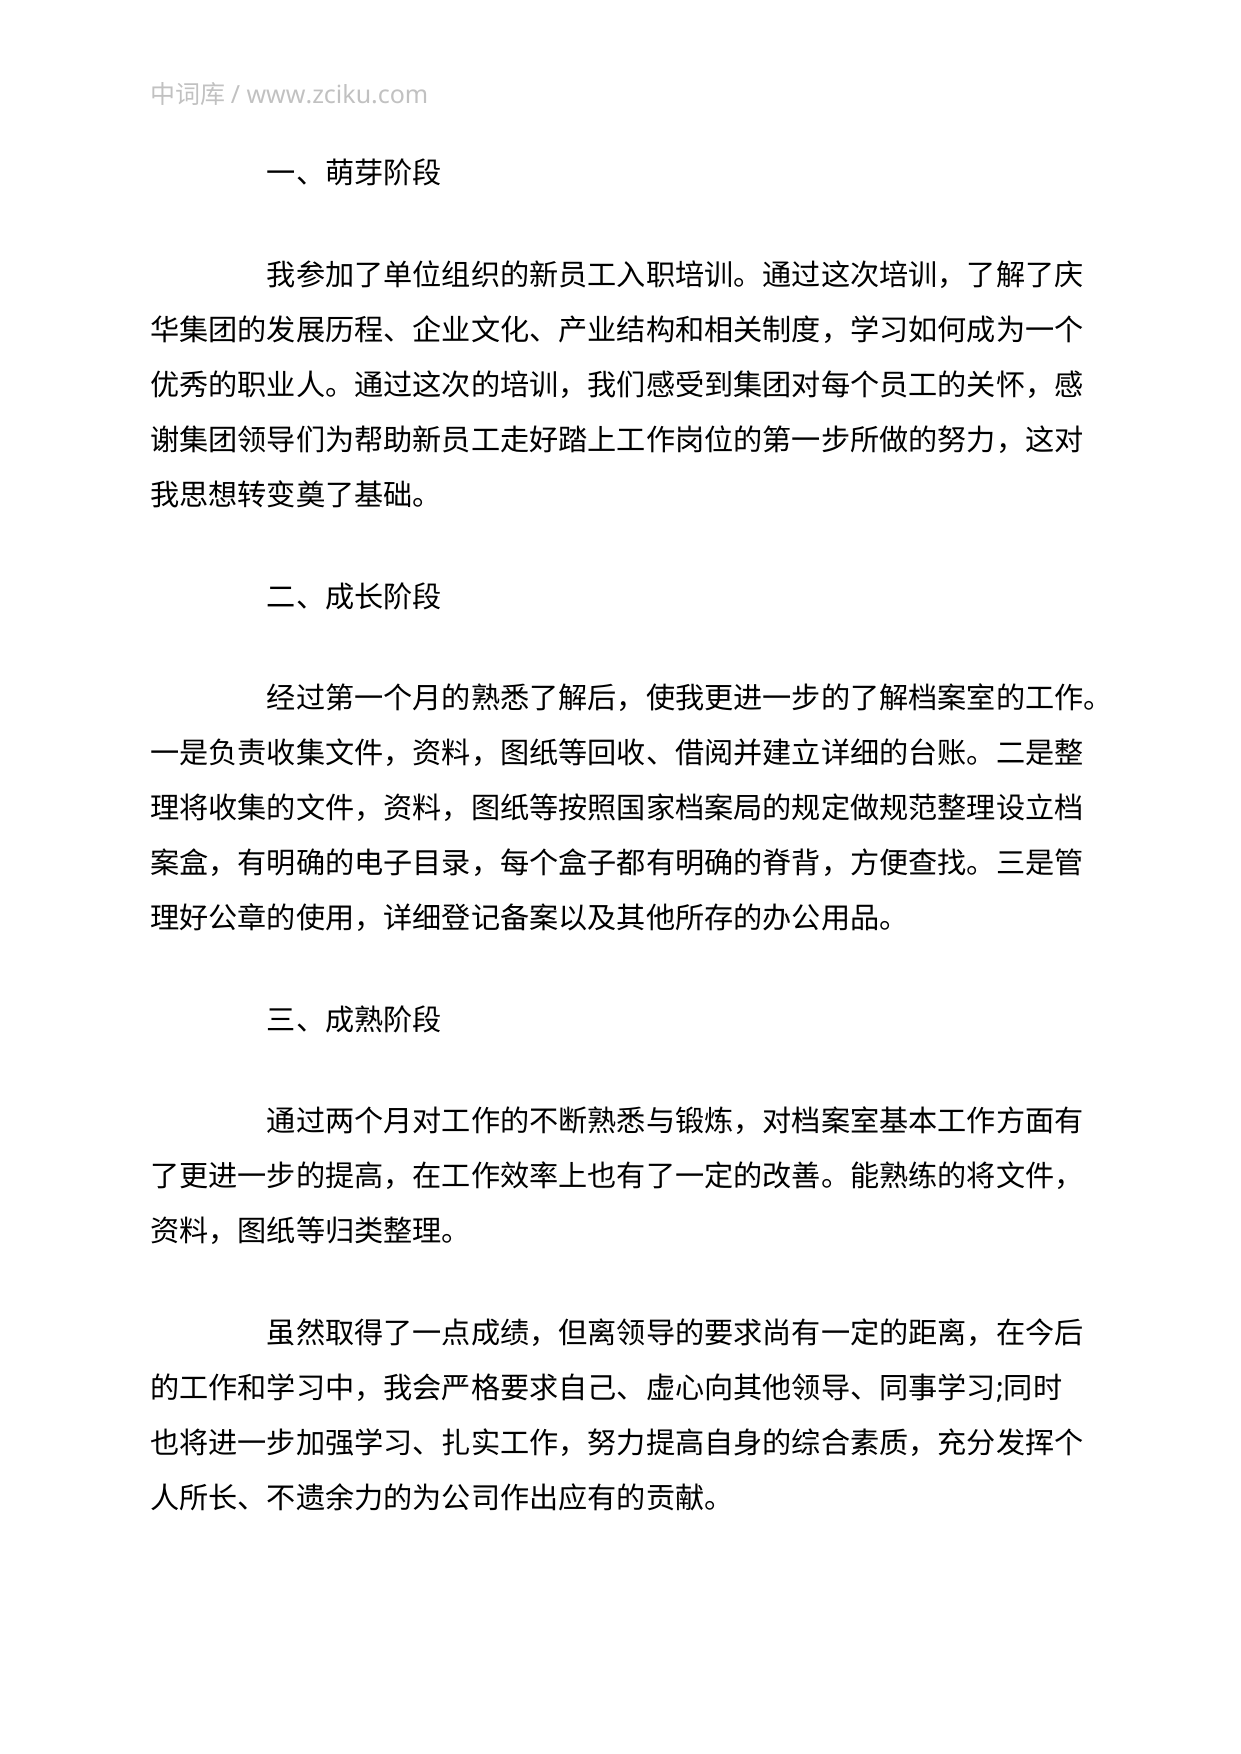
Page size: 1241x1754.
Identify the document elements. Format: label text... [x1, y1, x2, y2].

text 虽然取得了一点成绩，但离领导的要求尚有一定的距离，在今后的工作和学习中，我会严格要求自己、虚心向其他领导、同事学习;同时也将进一步加强学习、扎实工作，努力提高自身的综合素质，充分发挥个人所长、不遗余力的为公司作出应有的贡献。 [150, 1309, 1090, 1517]
text 经过第一个月的熟悉了解后，使我更进一步的了解档案室的工作。一是负责收集文件，资料，图纸等回收、借阅并建立详细的台账。二是整理将收集的文件，资料，图纸等按照国家档案局的规定做规范整理设立档案盒，有明确的电子目录，每个盒子都有明确的脊背，方便查找。三是管理好公章的使用，详细登记备案以及其他所存的办公用品。 [150, 675, 1090, 937]
text 我参加了单位组织的新员工入职培训。通过这次培训，了解了庆华集团的发展历程、企业文化、产业结构和相关制度，学习如何成为一个优秀的职业人。通过这次的培训，我们感受到集团对每个员工的关怀，感谢集团领导们为帮助新员工走好踏上工作岗位的第一步所做的努力，这对我思想转变奠了基础。 [150, 252, 1090, 514]
text 一、萌芽阶段 [150, 150, 1090, 192]
text 三、成熟阶段 [150, 996, 1090, 1038]
text 二、成长阶段 [150, 573, 1090, 615]
text 通过两个月对工作的不断熟悉与锻炼，对档案室基本工作方面有了更进一步的提高，在工作效率上也有了一定的改善。能熟练的将文件，资料，图纸等归类整理。 [150, 1098, 1090, 1250]
